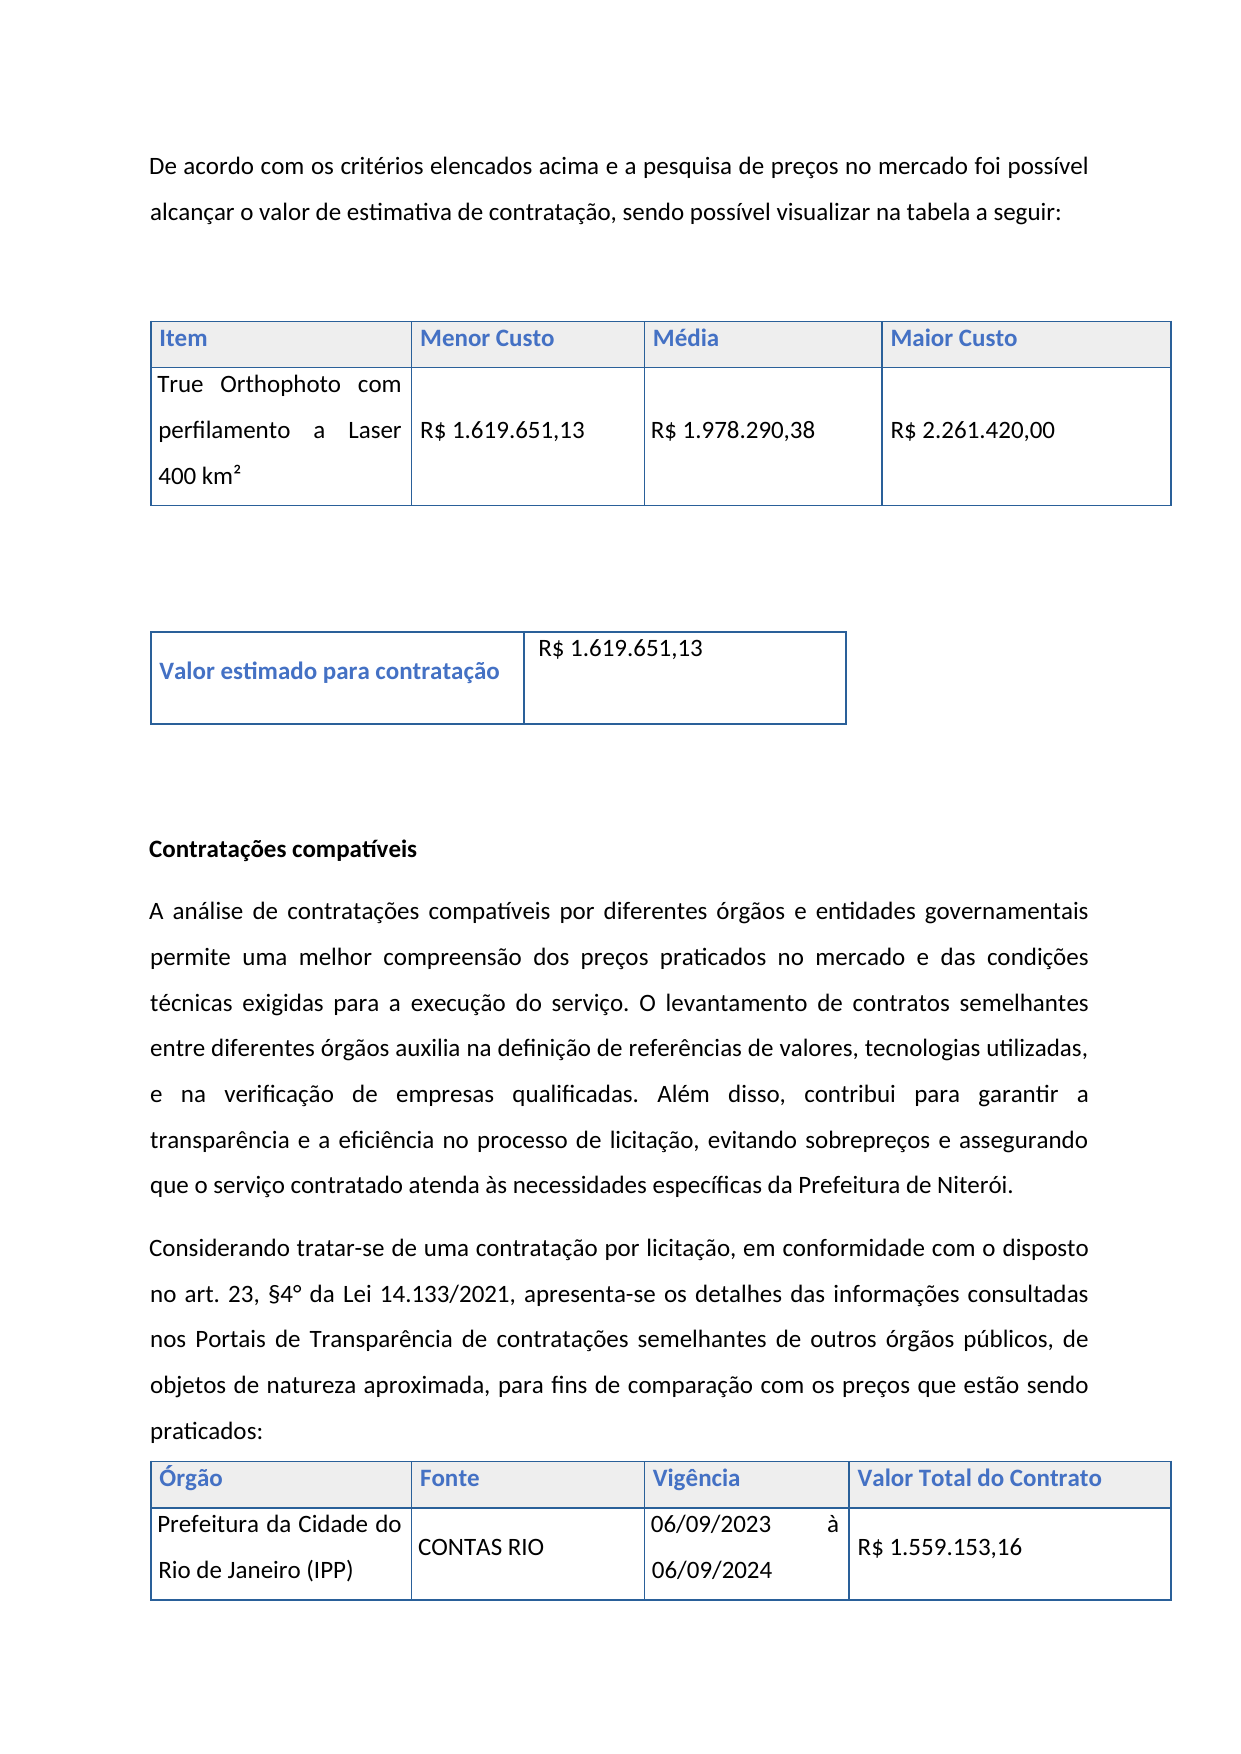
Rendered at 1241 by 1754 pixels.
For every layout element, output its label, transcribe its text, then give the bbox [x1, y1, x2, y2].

table_cell CONTAS RIO [412, 1509, 644, 1599]
table_header Órgão [152, 1462, 411, 1507]
table_header R$ 1.619.651,13 [525, 633, 845, 723]
table_header Valor estimado para contratação [152, 633, 523, 723]
table_cell R$ 2.261.420,00 [883, 368, 1170, 505]
table_header Valor Total do Contrato [850, 1462, 1170, 1507]
text De acordo com os critérios elencados acima e a pesquisa de preços no mercado foi possível alcançar o valor de estimativa de contratação, sendo possível visualizar na tabela a seguir: [149, 150, 1090, 226]
table_header Maior Custo [883, 322, 1170, 367]
table_header Fonte [412, 1462, 644, 1507]
text A análise de contratações compatíveis por diferentes órgãos e entidades governamentais permite uma melhor compreensão dos preços praticados no mercado e das condições técnicas exigidas para a execução do serviço. O levantamento de contratos semelhantes entre diferentes órgãos auxilia na definição de referências de valores, tecnologias utilizadas, e na verificação de empresas qualificadas. Além disso, contribui para garantir a transparência e a eficiência no processo de licitação, evitando sobrepreços e assegurando que o serviço contratado atenda às necessidades específicas da Prefeitura de Niterói. [149, 895, 1090, 1200]
text Considerando tratar-se de uma contratação por licitação, em conformidade com o disposto no art. 23, §4° da Lei 14.133/2021, apresenta-se os detalhes das informações consultadas nos Portais de Transparência de contratações semelhantes de outros órgãos públicos, de objetos de natureza aproximada, para fins de comparação com os preços que estão sendo praticados: [149, 1232, 1090, 1445]
table_header Vigência [645, 1462, 848, 1507]
table_cell True Orthophoto com perfilamento a Laser 400 km² [152, 368, 411, 505]
table_header Menor Custo [412, 322, 644, 367]
table_cell Prefeitura da Cidade do Rio de Janeiro (IPP) [152, 1509, 411, 1599]
table_header Média [645, 322, 881, 367]
table_cell R$ 1.978.290,38 [645, 368, 881, 505]
table_header Item [152, 322, 411, 367]
text Contratações compatíveis [149, 833, 1090, 863]
table_cell 06/09/2023 à 06/09/2024 [645, 1509, 848, 1599]
table_cell R$ 1.619.651,13 [412, 368, 644, 505]
table_cell R$ 1.559.153,16 [850, 1509, 1170, 1599]
